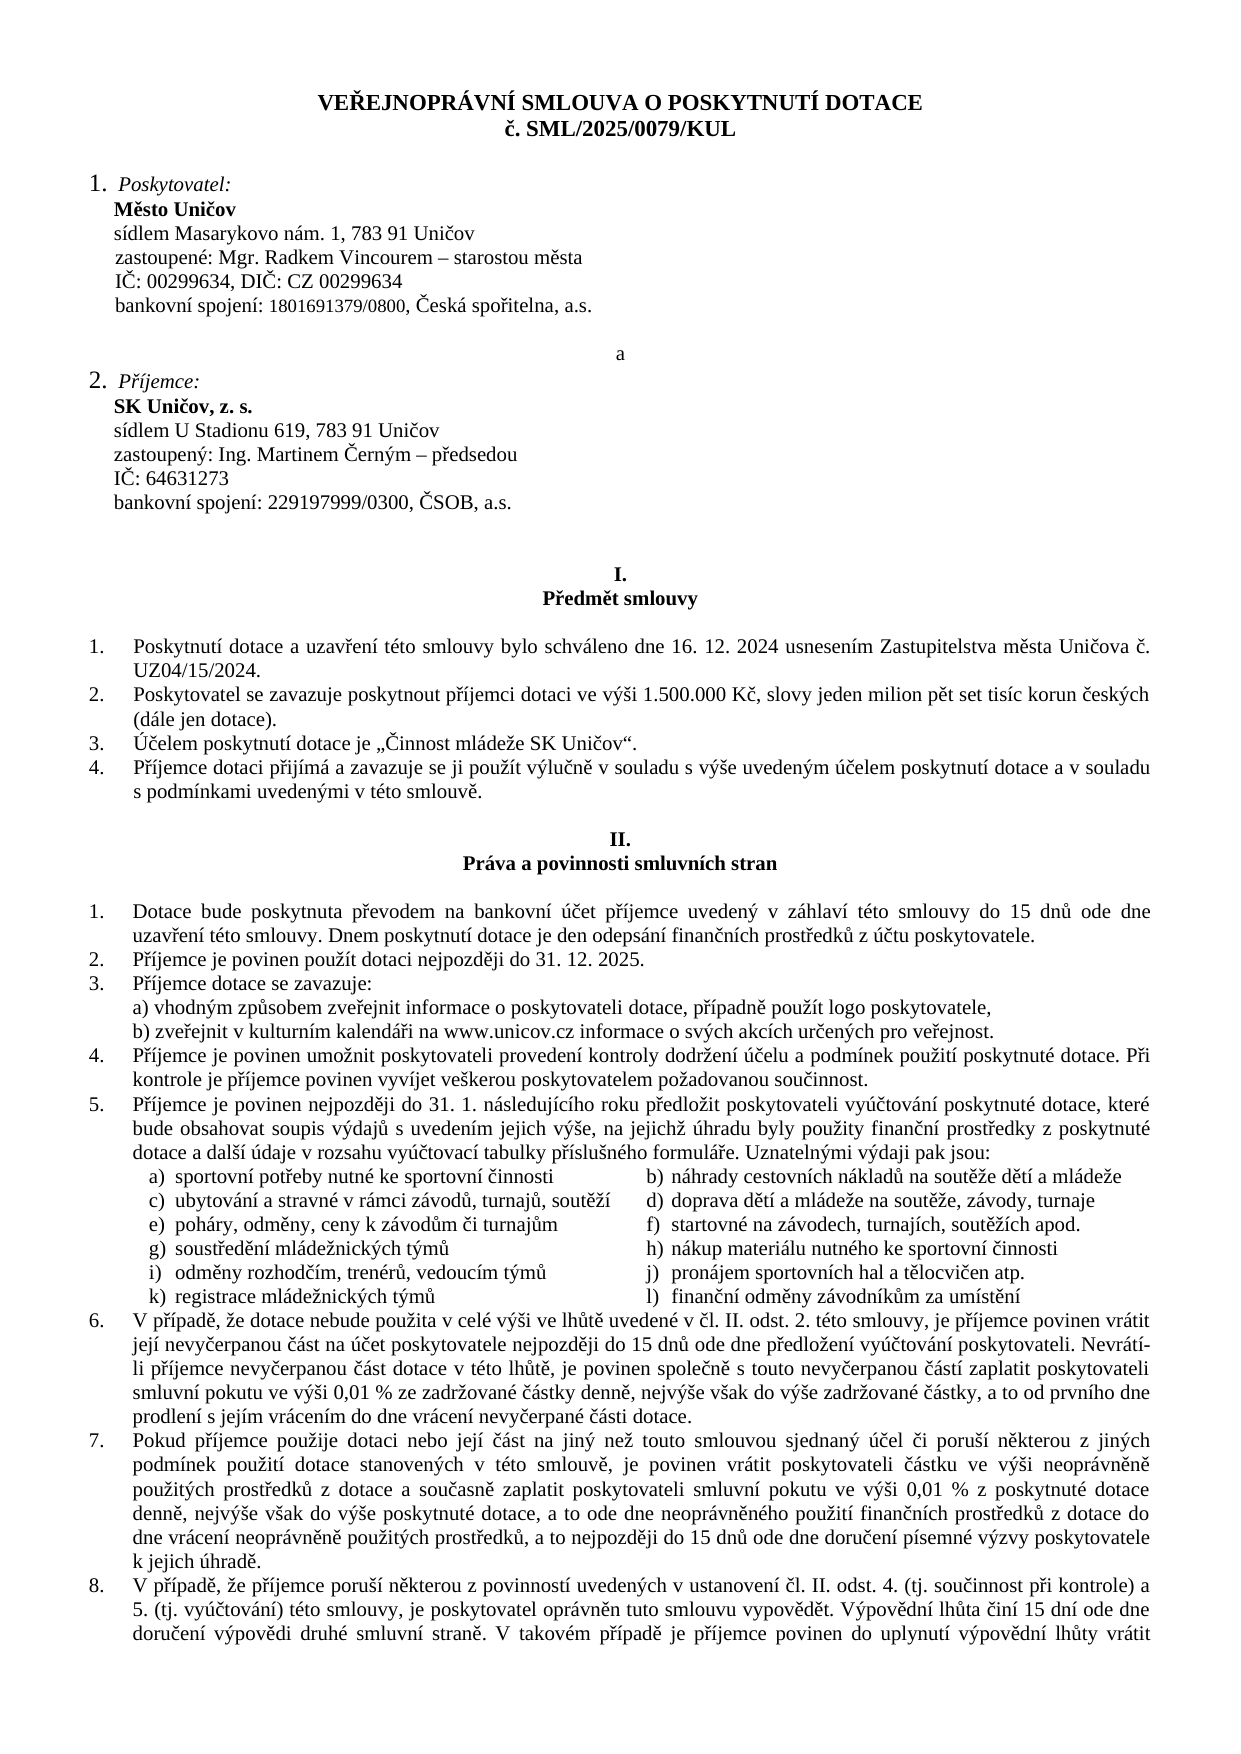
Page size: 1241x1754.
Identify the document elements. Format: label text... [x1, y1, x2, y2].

list Příjemce je povinen nejpozději do 31. 1. následujícího roku předložit poskytovateli vyúčtování poskytnuté dotace, které bude obsahovat soupis výdajů s uvedením jejich výše, na jejichž úhradu byly použity finanční prostředky z poskytnuté dotace a další údaje v rozsahu vyúčtovací tabulky příslušného formuláře. Uznatelnými výdaji pak jsou: [89, 1091, 1152, 1164]
text IČ: 64631273 [89, 466, 1152, 490]
text sídlem Masarykovo nám. 1, 783 91 Uničov [89, 221, 1152, 244]
text a [89, 341, 1152, 365]
list Poskytnutí dotace a uzavření této smlouvy bylo schváleno dne 16. 12. 2024 usnesením Zastupitelstva města Uničova č. UZ04/15/2024. [89, 634, 1152, 682]
text I. [89, 562, 1152, 586]
table_cell startovné na závodech, turnajích, soutěžích apod. [638, 1212, 1137, 1236]
table_cell poháry, odměny, ceny k závodům či turnajům [138, 1212, 637, 1236]
text SK Uničov, z. s. [89, 394, 1152, 418]
list Pokud příjemce použije dotaci nebo její část na jiný než touto smlouvou sjednaný účel či poruší některou z jiných podmínek použití dotace stanovených v této smlouvě, je povinen vrátit poskytovateli částku ve výši neoprávněně použitých prostředků z dotace a současně zaplatit poskytovateli smluvní pokutu ve výši 0,01 % z poskytnuté dotace denně, nejvýše však do výše poskytnuté dotace, a to ode dne neoprávněného použití finančních prostředků z dotace do dne vrácení neoprávněně použitých prostředků, a to nejpozději do 15 dnů ode dne doručení písemné výzvy poskytovatele k jejich úhradě. [89, 1428, 1152, 1573]
table_header náhrady cestovních nákladů na soutěže dětí a mládeže [638, 1164, 1137, 1188]
text Práva a povinnosti smluvních stran [89, 851, 1152, 875]
text II. [89, 827, 1152, 851]
list Příjemce je povinen použít dotaci nejpozději do 31. 12. 2025. [89, 947, 1152, 971]
table_cell registrace mládežnických týmů [138, 1284, 637, 1308]
text Město Uničov [89, 196, 1152, 221]
text sídlem U Stadionu 619, 783 91 Uničov [89, 418, 1152, 442]
list Poskytovatel se zavazuje poskytnout příjemci dotaci ve výši 1.500.000 Kč, slovy jeden milion pět set tisíc korun českých (dále jen dotace). [89, 682, 1152, 731]
text b) zveřejnit v kulturním kalendáři na www.unicov.cz informace o svých akcích určených pro veřejnost. [132, 1019, 1152, 1043]
list Dotace bude poskytnuta převodem na bankovní účet příjemce uvedený v záhlaví této smlouvy do 15 dnů ode dne uzavření této smlouvy. Dnem poskytnutí dotace je den odepsání finančních prostředků z účtu poskytovatele. [89, 899, 1152, 947]
list Poskytovatel: [89, 168, 1152, 196]
list Příjemce dotace se zavazuje: [89, 971, 1152, 995]
text a) vhodným způsobem zveřejnit informace o poskytovateli dotace, případně použít logo poskytovatele, [132, 995, 1152, 1019]
text bankovní spojení: 1801691379/0800, Česká spořitelna, a.s. [89, 293, 1152, 317]
list Příjemce dotaci přijímá a zavazuje se ji použít výlučně v souladu s výše uvedeným účelem poskytnutí dotace a v souladu s podmínkami uvedenými v této smlouvě. [89, 754, 1152, 803]
table_header sportovní potřeby nutné ke sportovní činnosti [138, 1164, 637, 1188]
list Příjemce: [89, 365, 1152, 394]
list Účelem poskytnutí dotace je „Činnost mládeže SK Uničov“. [89, 731, 1152, 754]
text zastoupený: Ing. Martinem Černým – předsedou [89, 442, 1152, 466]
text zastoupené: Mgr. Radkem Vincourem – starostou města [89, 244, 1152, 269]
table_cell doprava dětí a mládeže na soutěže, závody, turnaje [638, 1188, 1137, 1212]
text IČ: 00299634, DIČ: CZ 00299634 [89, 269, 1152, 293]
list Příjemce je povinen umožnit poskytovateli provedení kontroly dodržení účelu a podmínek použití poskytnuté dotace. Při kontrole je příjemce povinen vyvíjet veškerou poskytovatelem požadovanou součinnost. [89, 1043, 1152, 1091]
list V případě, že dotace nebude použita v celé výši ve lhůtě uvedené v čl. II. odst. 2. této smlouvy, je příjemce povinen vrátit její nevyčerpanou část na účet poskytovatele nejpozději do 15 dnů ode dne předložení vyúčtování poskytovateli. Nevrátí-li příjemce nevyčerpanou část dotace v této lhůtě, je povinen společně s touto nevyčerpanou částí zaplatit poskytovateli smluvní pokutu ve výši 0,01 % ze zadržované částky denně, nejvýše však do výše zadržované částky, a to od prvního dne prodlení s jejím vrácením do dne vrácení nevyčerpané části dotace. [89, 1308, 1152, 1428]
table_cell soustředění mládežnických týmů [138, 1236, 637, 1260]
table_cell ubytování a stravné v rámci závodů, turnajů, soutěží [138, 1188, 637, 1212]
text bankovní spojení: 229197999/0300, ČSOB, a.s. [89, 490, 1152, 514]
table_cell odměny rozhodčím, trenérů, vedoucím týmů [138, 1260, 637, 1284]
text Veřejnoprávní smlouva o poskytnutí dotace [89, 89, 1152, 115]
subtitle Předmět smlouvy [89, 586, 1152, 610]
table_cell nákup materiálu nutného ke sportovní činnosti [638, 1236, 1137, 1260]
table_cell finanční odměny závodníkům za umístění [638, 1284, 1137, 1308]
text č. SML/2025/0079/KUL [89, 115, 1152, 141]
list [89, 1573, 1152, 1645]
table_cell pronájem sportovních hal a tělocvičen atp. [638, 1260, 1137, 1284]
